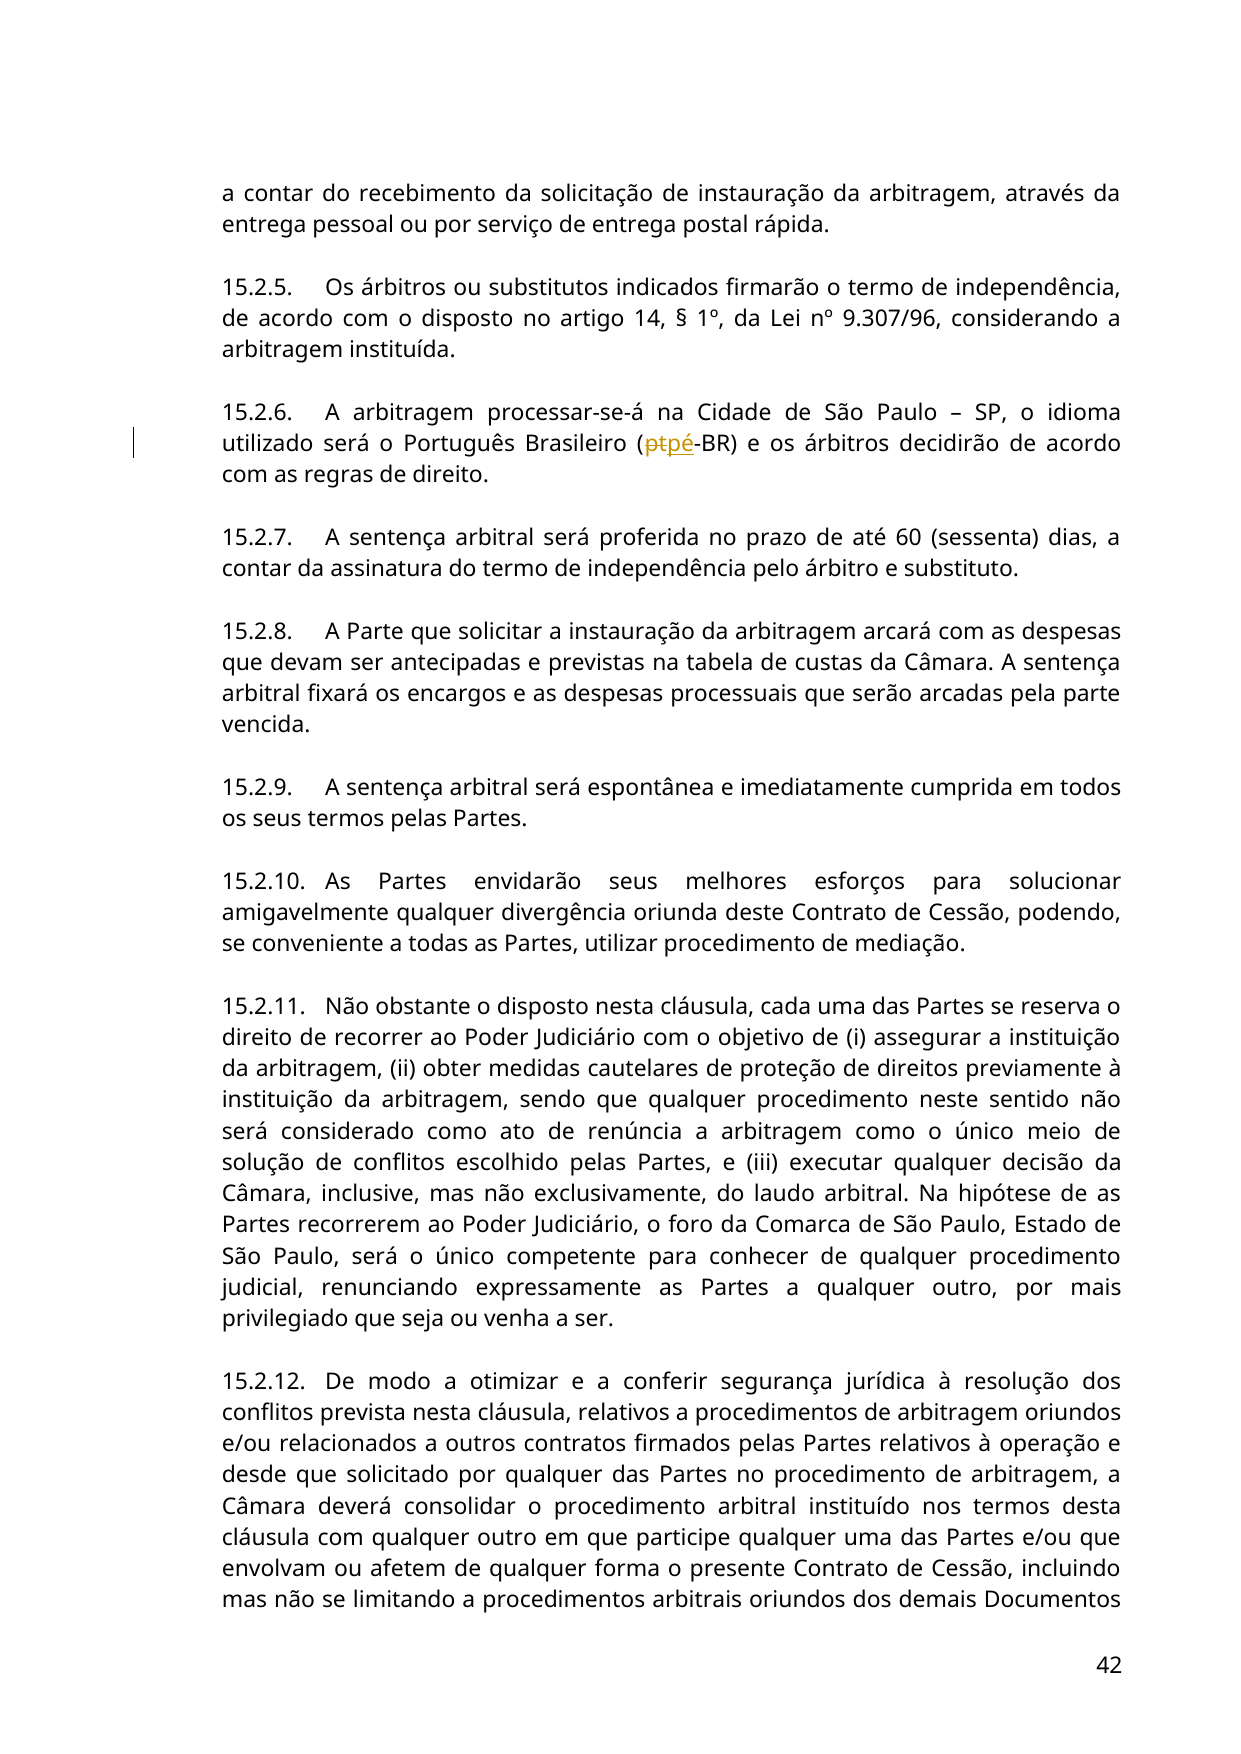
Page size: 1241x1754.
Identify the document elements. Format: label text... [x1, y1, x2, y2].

text 15.2.9. A sentença arbitral será espontânea e imediatamente cumprida em todos os seus termos pelas Partes. [222, 771, 1122, 833]
text 15.2.8. A Parte que solicitar a instauração da arbitragem arcará com as despesas que devam ser antecipadas e previstas na tabela de custas da Câmara. A sentença arbitral fixará os encargos e as despesas processuais que serão arcadas pela parte vencida. [222, 615, 1122, 740]
text 15.2.7. A sentença arbitral será proferida no prazo de até 60 (sessenta) dias, a contar da assinatura do termo de independência pelo árbitro e substituto. [222, 521, 1122, 583]
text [222, 177, 1122, 240]
text 15.2.6. A arbitragem processar-se-á na Cidade de São Paulo – SP, o idioma utilizado será o Português Brasileiro (-BR) e os árbitros decidirão de acordo com as regras de direito. [222, 396, 1122, 490]
text 15.2.10. As Partes envidarão seus melhores esforços para solucionar amigavelmente qualquer divergência oriunda deste Contrato de Cessão, podendo, se conveniente a todas as Partes, utilizar procedimento de mediação. [222, 865, 1122, 958]
text 15.2.5. Os árbitros ou substitutos indicados firmarão o termo de independência, de acordo com o disposto no artigo 14, § 1º, da Lei nº 9.307/96, considerando a arbitragem instituída. [222, 271, 1122, 365]
text 15.2.11. Não obstante o disposto nesta cláusula, cada uma das Partes se reserva o direito de recorrer ao Poder Judiciário com o objetivo de (i) assegurar a instituição da arbitragem, (ii) obter medidas cautelares de proteção de direitos previamente à instituição da arbitragem, sendo que qualquer procedimento neste sentido não será considerado como ato de renúncia a arbitragem como o único meio de solução de conflitos escolhido pelas Partes, e (iii) executar qualquer decisão da Câmara, inclusive, mas não exclusivamente, do laudo arbitral. Na hipótese de as Partes recorrerem ao Poder Judiciário, o foro da Comarca de São Paulo, Estado de São Paulo, será o único competente para conhecer de qualquer procedimento judicial, renunciando expressamente as Partes a qualquer outro, por mais privilegiado que seja ou venha a ser. [222, 990, 1122, 1333]
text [222, 1365, 1122, 1615]
